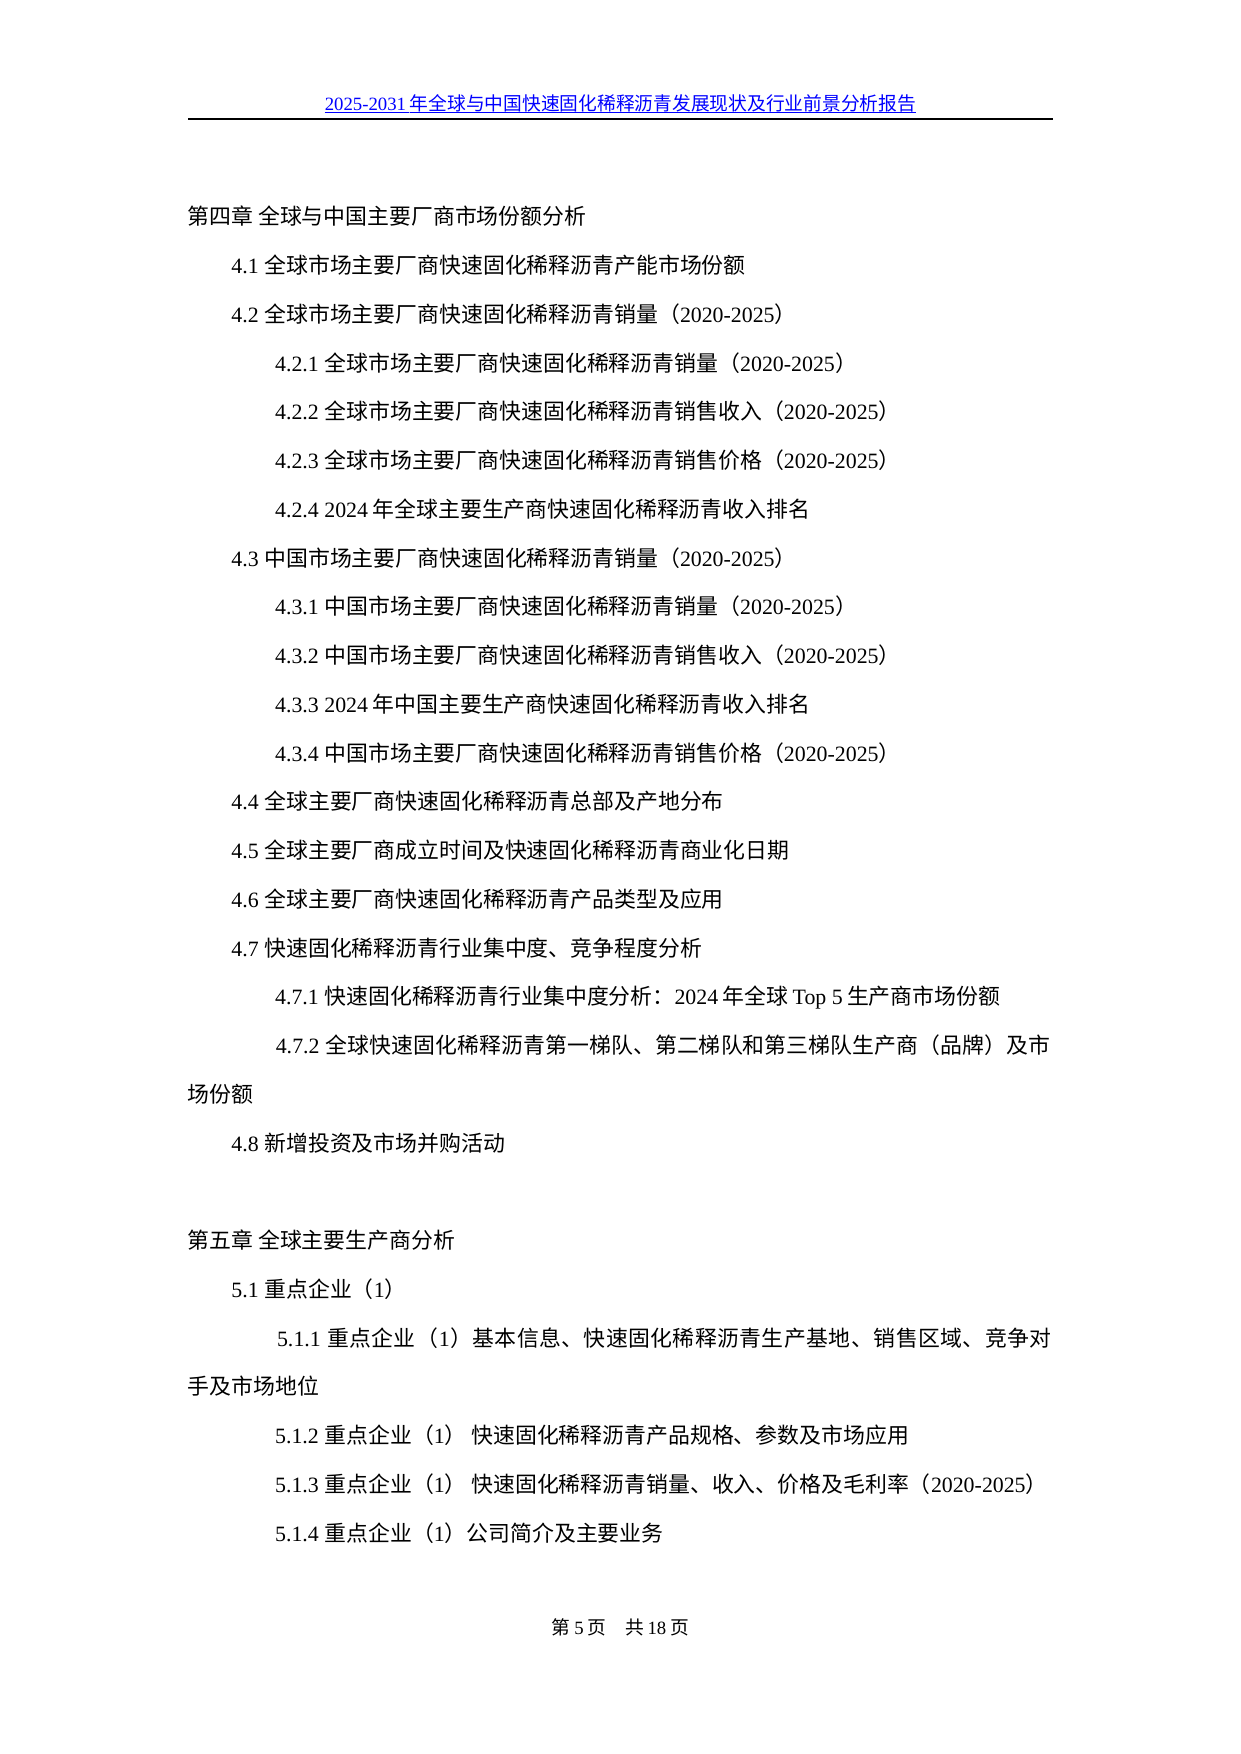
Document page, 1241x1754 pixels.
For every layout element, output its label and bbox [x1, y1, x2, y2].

text [187, 150, 1053, 1548]
